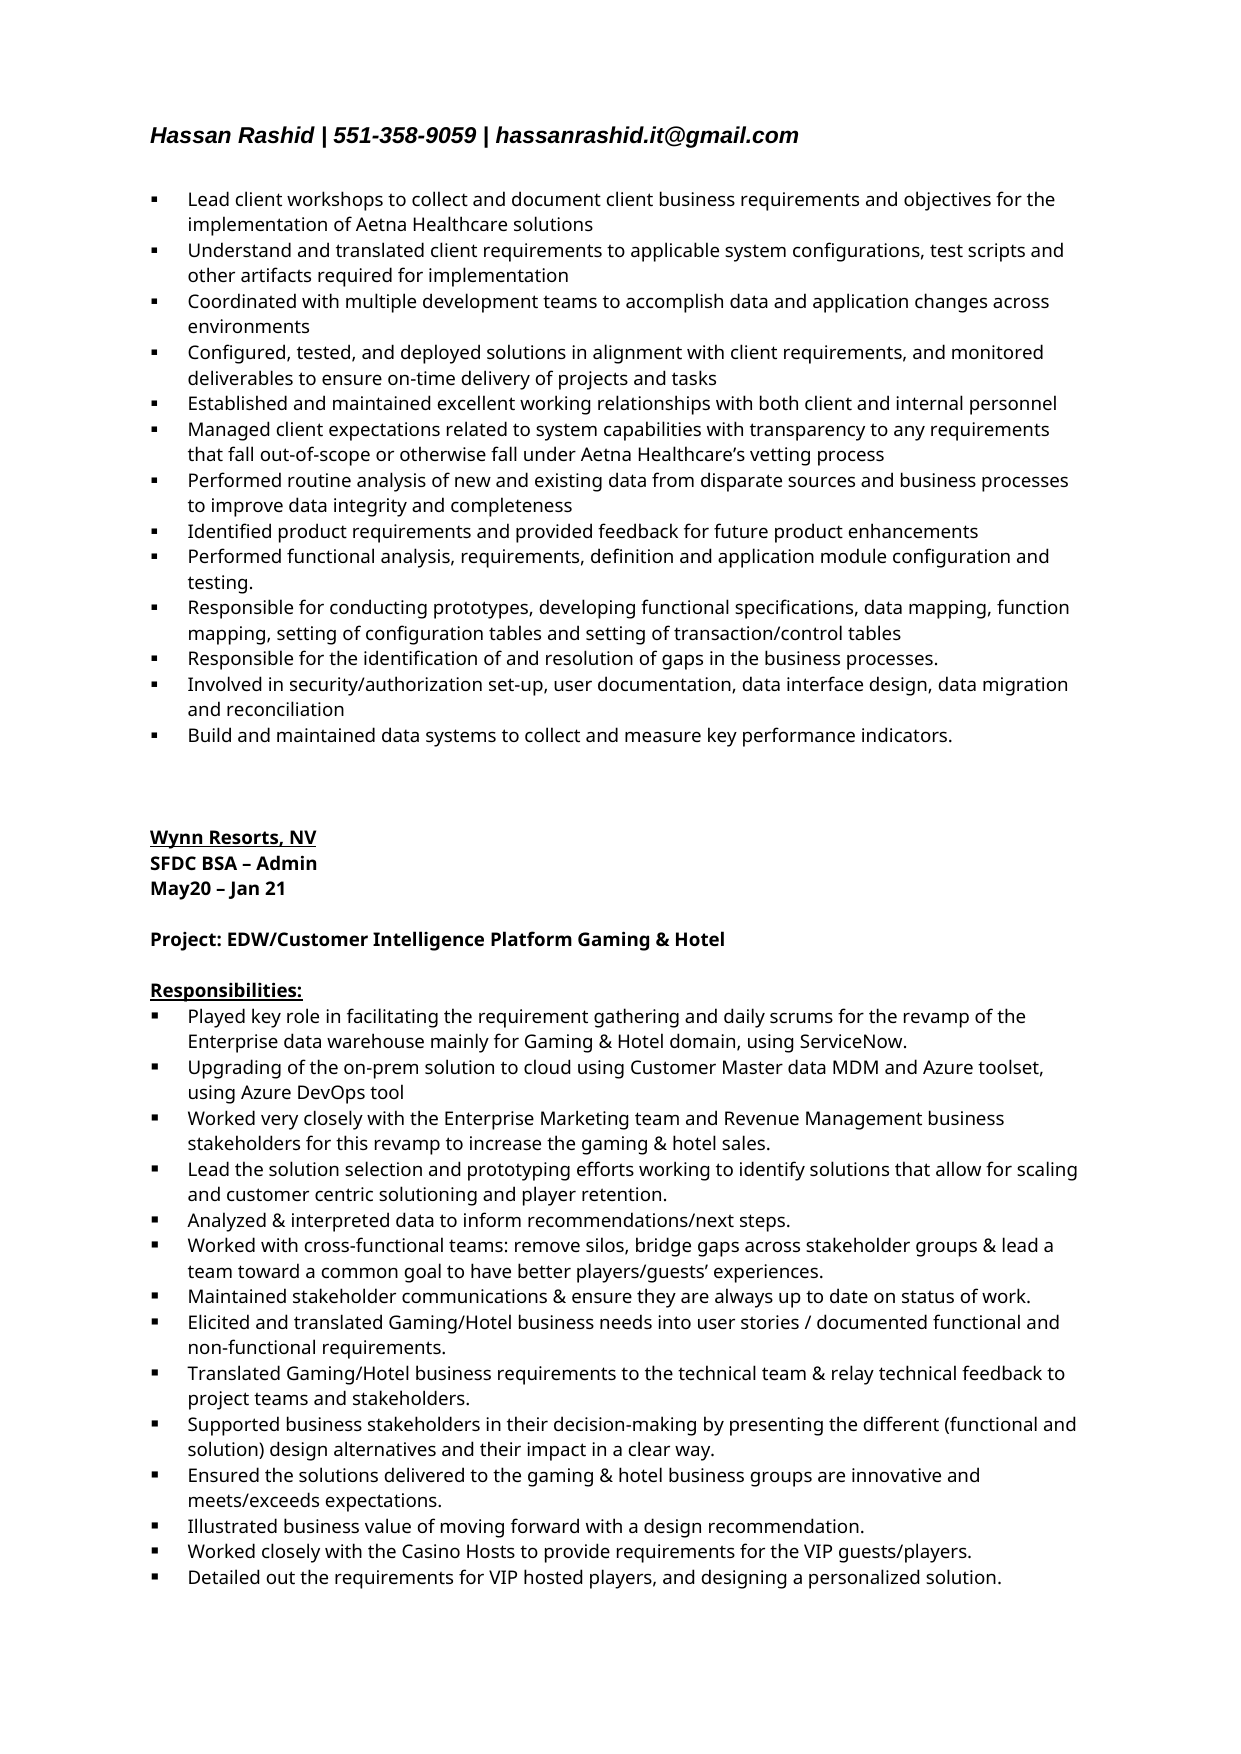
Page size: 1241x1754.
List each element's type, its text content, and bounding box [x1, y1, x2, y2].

list Translated Gaming/Hotel business requirements to the technical team & relay technical feedback to project teams and stakeholders. [150, 1360, 1090, 1411]
list Worked very closely with the Enterprise Marketing team and Revenue Management business stakeholders for this revamp to increase the gaming & hotel sales. [150, 1105, 1090, 1156]
text Responsibilities: [150, 977, 1090, 1003]
list Managed client expectations related to system capabilities with transparency to any requirements that fall out-of-scope or otherwise fall under Aetna Healthcare’s vetting process [150, 416, 1090, 467]
list Worked closely with the Casino Hosts to provide requirements for the VIP guests/players. [150, 1539, 1090, 1564]
text Wynn Resorts, NV [150, 824, 1090, 850]
list Played key role in facilitating the requirement gathering and daily scrums for the revamp of the Enterprise data warehouse mainly for Gaming & Hotel domain, using ServiceNow. [150, 1003, 1090, 1054]
list Analyzed & interpreted data to inform recommendations/next steps. [150, 1207, 1090, 1233]
list Supported business stakeholders in their decision-making by presenting the different (functional and solution) design alternatives and their impact in a clear way. [150, 1411, 1090, 1462]
list Understand and translated client requirements to applicable system configurations, test scripts and other artifacts required for implementation [150, 237, 1090, 288]
list Lead client workshops to collect and document client business requirements and objectives for the implementation of Aetna Healthcare solutions [150, 186, 1090, 237]
list Build and maintained data systems to collect and measure key performance indicators. [150, 722, 1090, 748]
list Responsible for the identification of and resolution of gaps in the business processes. [150, 646, 1090, 671]
text Project: EDW/Customer Intelligence Platform Gaming & Hotel [150, 926, 1090, 952]
list Configured, tested, and deployed solutions in alignment with client requirements, and monitored deliverables to ensure on-time delivery of projects and tasks [150, 339, 1090, 390]
list Performed routine analysis of new and existing data from disparate sources and business processes to improve data integrity and completeness [150, 467, 1090, 518]
list Responsible for conducting prototypes, developing functional specifications, data mapping, function mapping, setting of configuration tables and setting of transaction/control tables [150, 594, 1090, 646]
list Elicited and translated Gaming/Hotel business needs into user stories / documented functional and non-functional requirements. [150, 1309, 1090, 1360]
list Involved in security/authorization set-up, user documentation, data interface design, data migration and reconciliation [150, 671, 1090, 722]
text May20 – Jan 21 [150, 875, 1090, 901]
list Upgrading of the on-prem solution to cloud using Customer Master data MDM and Azure toolset, using Azure DevOps tool [150, 1054, 1090, 1105]
list Illustrated business value of moving forward with a design recommendation. [150, 1513, 1090, 1539]
list Identified product requirements and provided feedback for future product enhancements [150, 518, 1090, 543]
list Detailed out the requirements for VIP hosted players, and designing a personalized solution. [150, 1564, 1090, 1590]
list Lead the solution selection and prototyping efforts working to identify solutions that allow for scaling and customer centric solutioning and player retention. [150, 1156, 1090, 1207]
list Coordinated with multiple development teams to accomplish data and application changes across environments [150, 288, 1090, 339]
list Maintained stakeholder communications & ensure they are always up to date on status of work. [150, 1284, 1090, 1309]
list Established and maintained excellent working relationships with both client and internal personnel [150, 390, 1090, 416]
list Worked with cross-functional teams: remove silos, bridge gaps across stakeholder groups & lead a team toward a common goal to have better players/guests’ experiences. [150, 1233, 1090, 1284]
text SFDC BSA – Admin [150, 850, 1090, 875]
list Ensured the solutions delivered to the gaming & hotel business groups are innovative and meets/exceeds expectations. [150, 1462, 1090, 1513]
list Performed functional analysis, requirements, definition and application module configuration and testing. [150, 543, 1090, 594]
